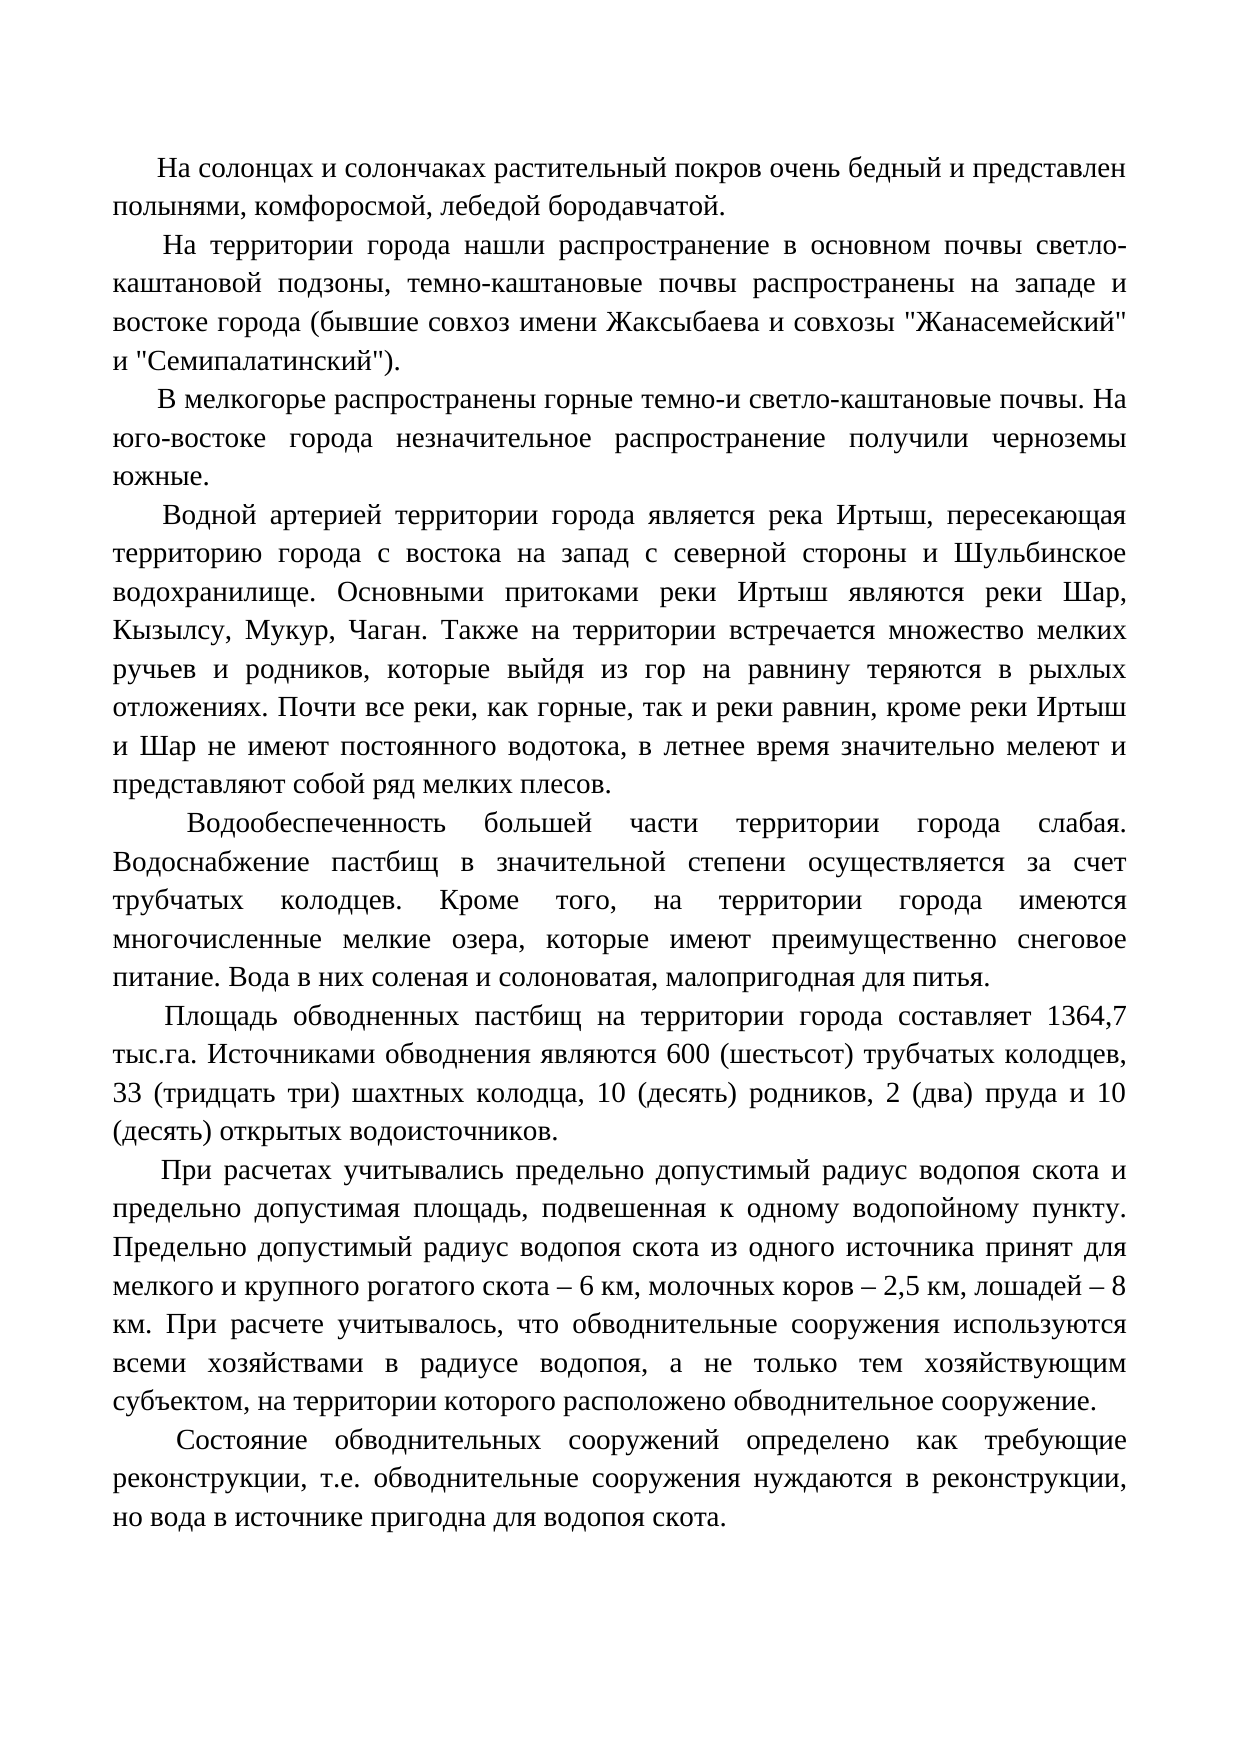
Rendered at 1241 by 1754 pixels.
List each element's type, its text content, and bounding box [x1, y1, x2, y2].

text На территории города нашли распространение в основном почвы светло-каштановой подзоны, темно-каштановые почвы распространены на западе и востоке города (бывшие совхоз имени Жаксыбаева и совхозы "Жанасемейский" и "Семипалатинский"). [112, 227, 1128, 376]
text Водной артерией территории города является река Иртыш, пересекающая территорию города с востока на запад с северной стороны и Шульбинское водохранилище. Основными притоками реки Иртыш являются реки Шар, Кызылсу, Мукур, Чаган. Также на территории встречается множество мелких ручьев и родников, которые выйдя из гор на равнину теряются в рыхлых отложениях. Почти все реки, как горные, так и реки равнин, кроме реки Иртыш и Шар не имеют постоянного водотока, в летнее время значительно мелеют и представляют собой ряд мелких плесов. [112, 497, 1128, 800]
text Водообеспеченность большей части территории города слабая. Водоснабжение пастбищ в значительной степени осуществляется за счет трубчатых колодцев. Кроме того, на территории города имеются многочисленные мелкие озера, которые имеют преимущественно снеговое питание. Вода в них соленая и солоноватая, малопригодная для питья. [112, 805, 1128, 993]
text Состояние обводнительных сооружений определено как требующие реконструкции, т.е. обводнительные сооружения нуждаются в реконструкции, но вода в источнике пригодна для водопоя скота. [112, 1422, 1128, 1532]
text Площадь обводненных пастбищ на территории города составляет 1364,7 тыс.га. Источниками обводнения являются 600 (шестьсот) трубчатых колодцев, 33 (тридцать три) шахтных колодца, 10 (десять) родников, 2 (два) пруда и 10 (десять) открытых водоисточников. [112, 998, 1128, 1147]
text При расчетах учитывались предельно допустимый радиус водопоя скота и предельно допустимая площадь, подвешенная к одному водопойному пункту. Предельно допустимый радиус водопоя скота из одного источника принят для мелкого и крупного рогатого скота – 6 км, молочных коров – 2,5 км, лошадей – 8 км. При расчете учитывалось, что обводнительные сооружения используются всеми хозяйствами в радиусе водопоя, а не только тем хозяйствующим субъектом, на территории которого расположено обводнительное сооружение. [112, 1152, 1128, 1417]
text В мелкогорье распространены горные темно-и светло-каштановые почвы. На юго-востоке города незначительное распространение получили черноземы южные. [112, 381, 1128, 492]
text На солонцах и солончаках растительный покров очень бедный и представлен полынями, комфоросмой, лебедой бородавчатой. [112, 150, 1128, 222]
